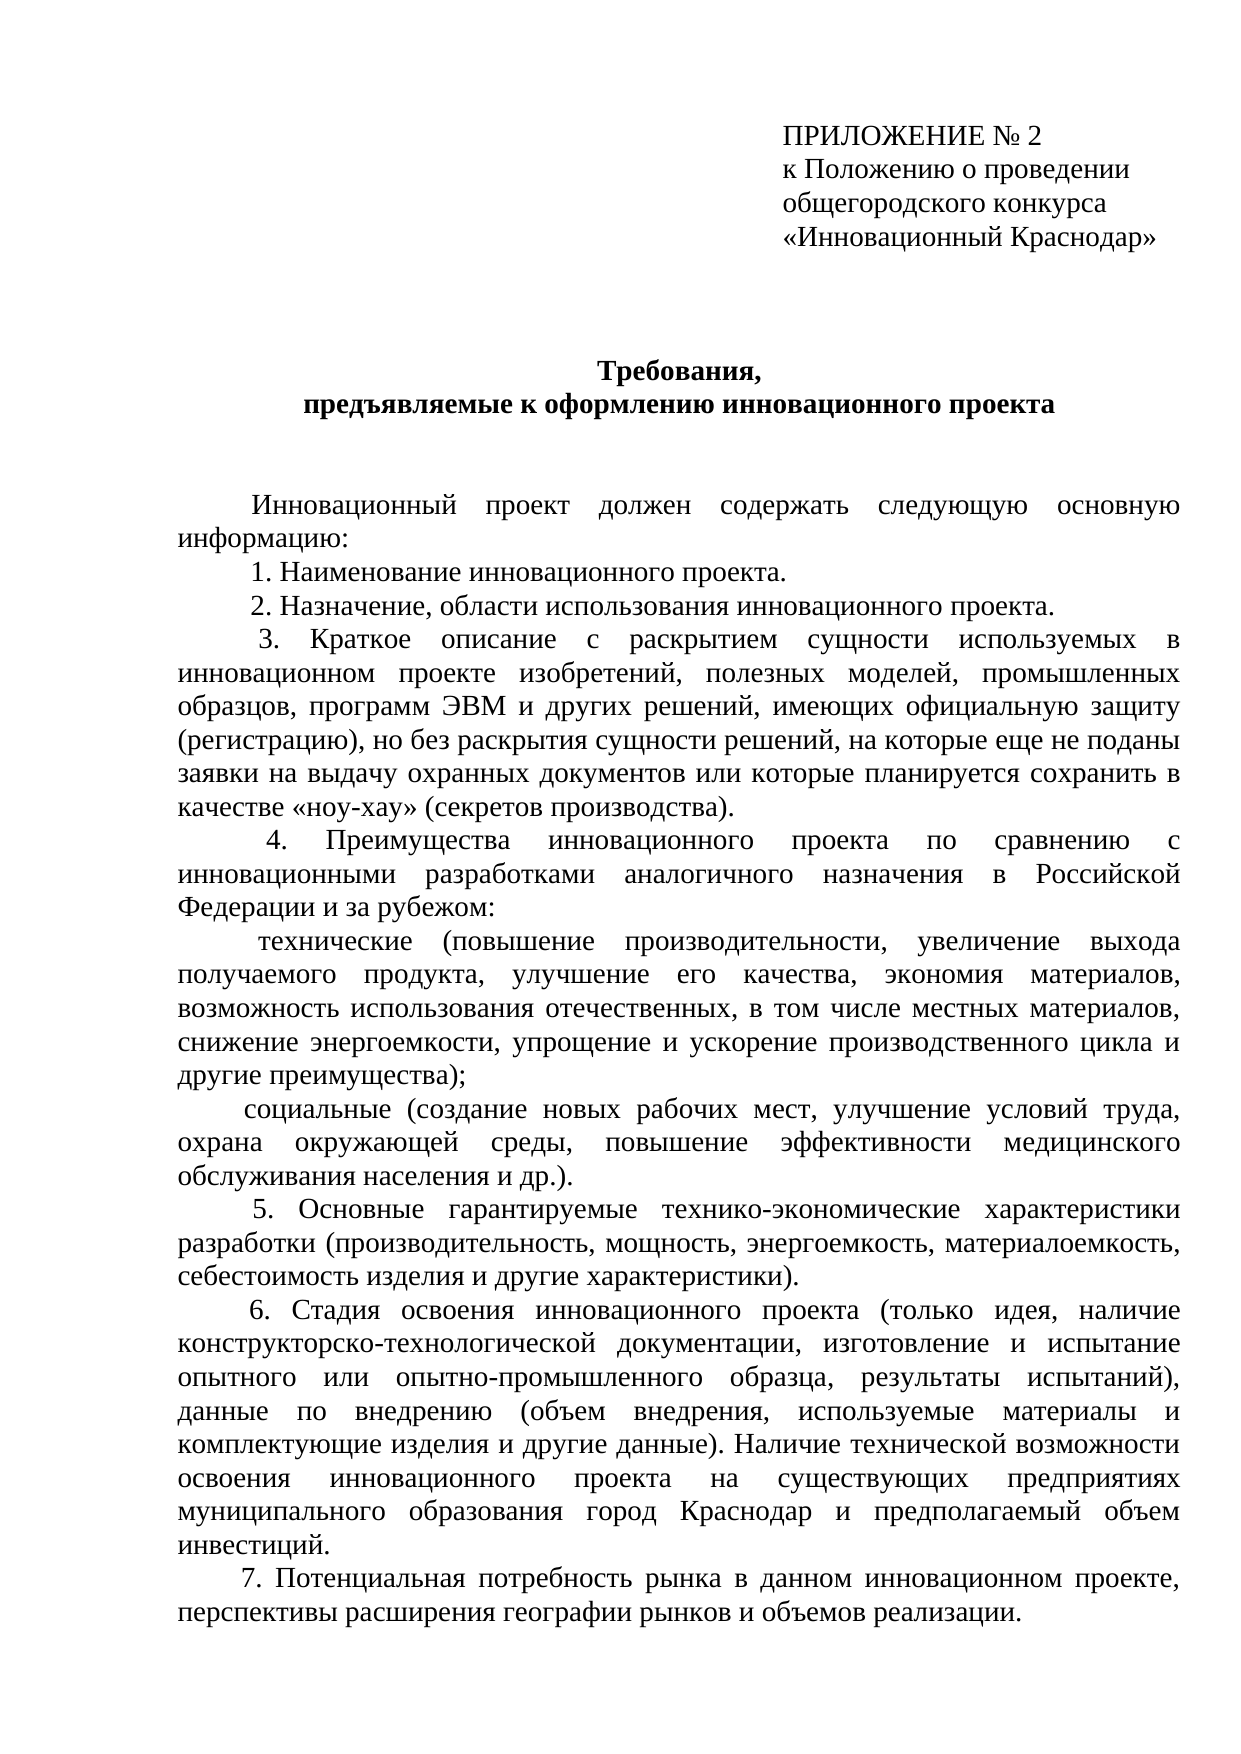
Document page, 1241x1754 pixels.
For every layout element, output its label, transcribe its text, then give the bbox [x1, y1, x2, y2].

text Инновационный проект должен содержать следующую основную информацию: [177, 487, 1181, 554]
text технические (повышение производительности, увеличение выхода получаемого продукта, улучшение его качества, экономия материалов, возможность использования отечественных, в том числе местных материалов, снижение энергоемкости, упрощение и ускорение производственного цикла и другие преимущества); [177, 923, 1181, 1091]
text 3. Краткое описание с раскрытием сущности используемых в инновационном проекте изобретений, полезных моделей, промышленных образцов, программ ЭВМ и других решений, имеющих официальную защиту (регистрацию), но без раскрытия сущности решений, на которые еще не поданы заявки на выдачу охранных документов или которые планируется сохранить в качестве «ноу-хау» (секретов производства). [177, 621, 1181, 822]
text 4. Преимущества инновационного проекта по сравнению с инновационными разработками аналогичного назначения в Российской Федерации и за рубежом: [177, 822, 1181, 923]
text 5. Основные гарантируемые технико-экономические характеристики разработки (производительность, мощность, энергоемкость, материалоемкость, себестоимость изделия и другие характеристики). [177, 1191, 1181, 1292]
text Требования, [177, 353, 1181, 386]
text 7. Потенциальная потребность рынка в данном инновационном проекте, перспективы расширения географии рынков и объемов реализации. [177, 1560, 1181, 1627]
text 2. Назначение, области использования инновационного проекта. [177, 588, 1181, 621]
text предъявляемые к оформлению инновационного проекта [177, 386, 1181, 420]
table_header ПРИЛОЖЕНИЕ № 2 к Положению о проведении общегородского конкурса «Инновационный Краснодар» [705, 118, 1207, 252]
text 6. Стадия освоения инновационного проекта (только идея, наличие конструкторско-технологической документации, изготовление и испытание опытного или опытно-промышленного образца, результаты испытаний), данные по внедрению (объем внедрения, используемые материалы и комплектующие изделия и другие данные). Наличие технической возможности освоения инновационного проекта на существующих предприятиях муниципального образования город Краснодар и предполагаемый объем инвестиций. [177, 1292, 1181, 1560]
text социальные (создание новых рабочих мест, улучшение условий труда, охрана окружающей среды, повышение эффективности медицинского обслуживания населения и др.). [177, 1091, 1181, 1191]
text 1. Наименование инновационного проекта. [177, 554, 1181, 588]
